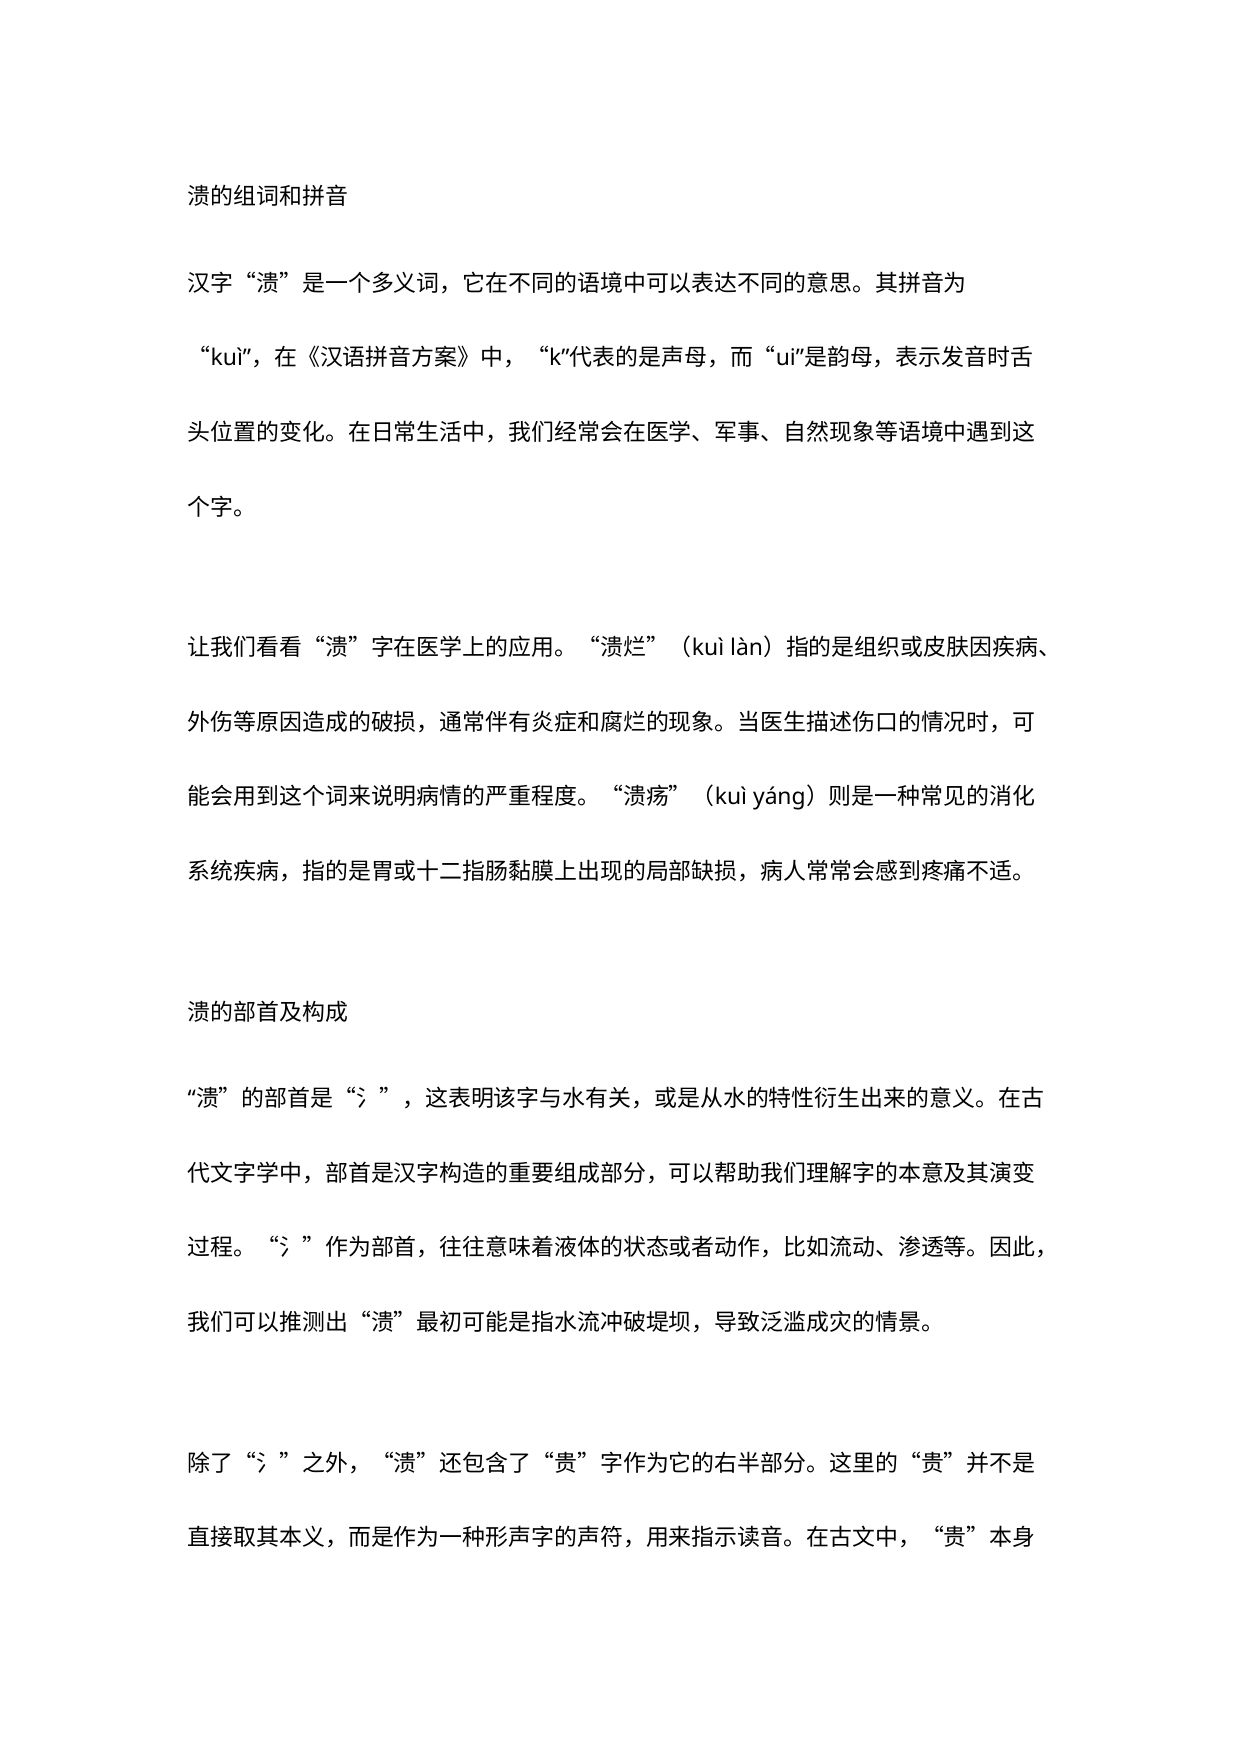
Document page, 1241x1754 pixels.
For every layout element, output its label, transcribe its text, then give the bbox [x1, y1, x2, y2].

text 让我们看看“溃”字在医学上的应用。“溃烂”（kuì làn）指的是组织或皮肤因疾病、外伤等原因造成的破损，通常伴有炎症和腐烂的现象。当医生描述伤口的情况时，可能会用到这个词来说明病情的严重程度。“溃疡”（kuì yáng）则是一种常见的消化系统疾病，指的是胃或十二指肠黏膜上出现的局部缺损，病人常常会感到疼痛不适。 [187, 613, 1053, 902]
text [187, 1428, 1053, 1568]
text 溃的部首及构成 [187, 977, 1053, 1042]
text 汉字“溃”是一个多义词，它在不同的语境中可以表达不同的意思。其拼音为“kuì”，在《汉语拼音方案》中，“k”代表的是声母，而“ui”是韵母，表示发音时舌头位置的变化。在日常生活中，我们经常会在医学、军事、自然现象等语境中遇到这个字。 [187, 248, 1053, 538]
text “溃”的部首是“氵”，这表明该字与水有关，或是从水的特性衍生出来的意义。在古代文字学中，部首是汉字构造的重要组成部分，可以帮助我们理解字的本意及其演变过程。“氵”作为部首，往往意味着液体的状态或者动作，比如流动、渗透等。因此，我们可以推测出“溃”最初可能是指水流冲破堤坝，导致泛滥成灾的情景。 [187, 1064, 1053, 1353]
text 溃的组词和拼音 [187, 162, 1053, 227]
